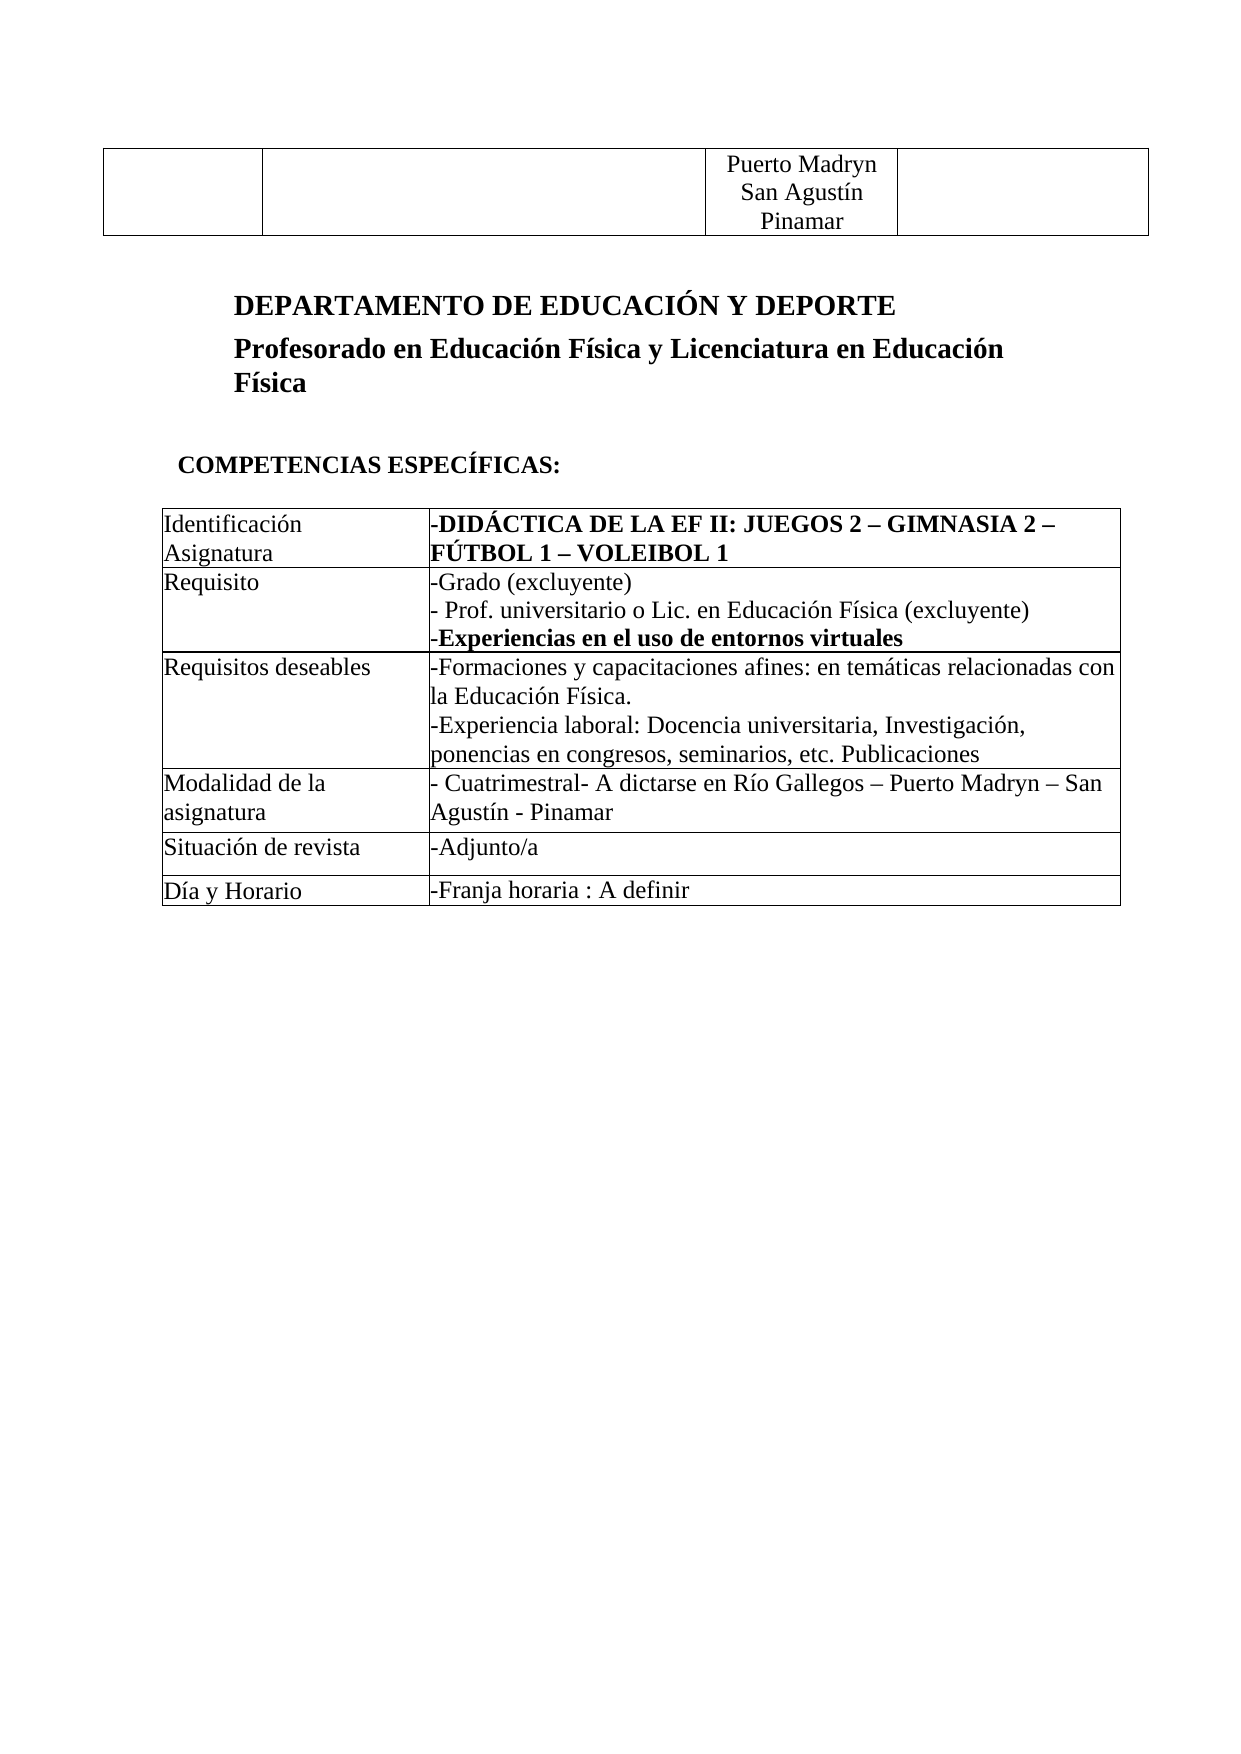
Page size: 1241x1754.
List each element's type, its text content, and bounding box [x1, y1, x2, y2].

subtitle COMPETENCIAS ESPECÍFICAS: [177, 451, 1063, 479]
table_cell Modalidad de la asignatura [163, 769, 429, 832]
table_cell -Grado (excluyente) - Prof. universitario o Lic. en Educación Física (excluyente) -Experiencias en el uso de entornos virtuales [430, 568, 1120, 651]
table_cell -Franja horaria : A definir [430, 876, 1120, 905]
table_cell Requisito [163, 568, 429, 651]
table_cell Día y Horario [163, 876, 429, 905]
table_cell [706, 149, 897, 235]
table_cell Situación de revista [163, 833, 429, 875]
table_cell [263, 149, 705, 235]
table_cell - Cuatrimestral- A dictarse en Río Gallegos – Puerto Madryn – San Agustín - Pinamar [430, 769, 1120, 832]
subtitle Profesorado en Educación Física y Licenciatura en Educación Física [234, 331, 1063, 398]
subtitle DEPARTAMENTO DE EDUCACIÓN Y DEPORTE [234, 288, 1063, 322]
table_cell Requisitos deseables [163, 653, 429, 767]
table_cell -Formaciones y capacitaciones afines: en temáticas relacionadas con la Educación Física. -Experiencia laboral: Docencia universitaria, Investigación, ponencias en congresos, seminarios, etc. Publicaciones [430, 653, 1120, 767]
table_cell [898, 149, 1148, 235]
table_header -DIDÁCTICA DE LA EF II: JUEGOS 2 – GIMNASIA 2 – FÚTBOL 1 – VOLEIBOL 1 [430, 509, 1120, 567]
table_header Identificación Asignatura [163, 509, 429, 567]
table_cell -Adjunto/a [430, 833, 1120, 875]
